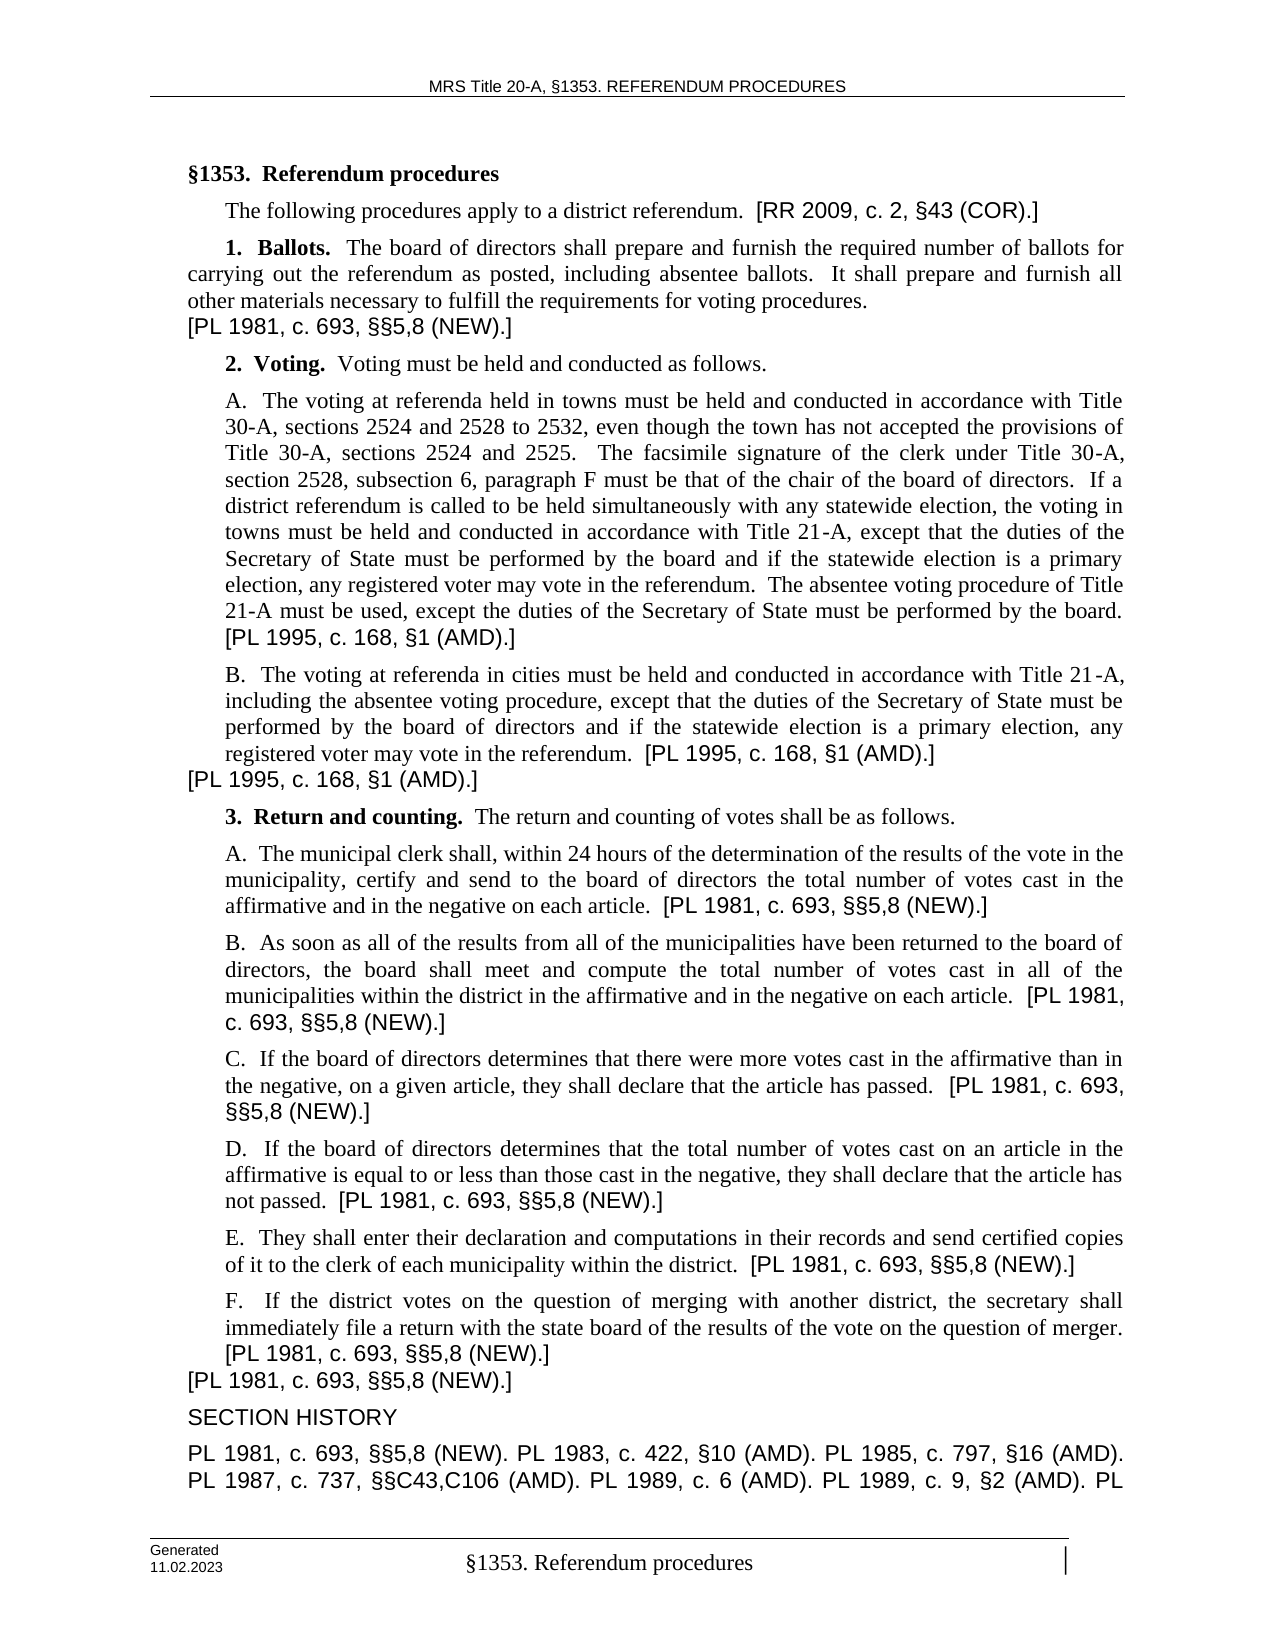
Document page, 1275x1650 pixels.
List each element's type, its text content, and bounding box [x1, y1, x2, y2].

text 2. Voting. Voting must be held and conducted as follows. [187, 350, 1125, 376]
text B. The voting at referenda in cities must be held and conducted in accordance with Title 21‑A, including the absentee voting procedure, except that the duties of the Secretary of State must be performed by the board of directors and if the statewide election is a primary election, any registered voter may vote in the referendum. [PL 1995, c. 168, §1 (AMD).] [225, 661, 1125, 766]
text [187, 1440, 1125, 1493]
text 1. Ballots. The board of directors shall prepare and furnish the required number of ballots for carrying out the referendum as posted, including absentee ballots. It shall prepare and furnish all other materials necessary to fulfill the requirements for voting procedures. [187, 234, 1125, 313]
text [PL 1981, c. 693, §§5,8 (NEW).] [187, 313, 1125, 339]
text [PL 1981, c. 693, §§5,8 (NEW).] [187, 1367, 1125, 1393]
text 3. Return and counting. The return and counting of votes shall be as follows. [187, 803, 1125, 829]
text E. They shall enter their declaration and computations in their records and send certified copies of it to the clerk of each municipality within the district. [PL 1981, c. 693, §§5,8 (NEW).] [225, 1224, 1125, 1277]
text D. If the board of directors determines that the total number of votes cast on an article in the affirmative is equal to or less than those cast in the negative, they shall declare that the article has not passed. [PL 1981, c. 693, §§5,8 (NEW).] [225, 1135, 1125, 1214]
text SECTION HISTORY [187, 1403, 1125, 1430]
text C. If the board of directors determines that there were more votes cast in the affirmative than in the negative, on a given article, they shall declare that the article has passed. [PL 1981, c. 693, §§5,8 (NEW).] [225, 1045, 1125, 1124]
text B. As soon as all of the results from all of the municipalities have been returned to the board of directors, the board shall meet and compute the total number of votes cast in all of the municipalities within the district in the affirmative and in the negative on each article. [PL 1981, c. 693, §§5,8 (NEW).] [225, 929, 1125, 1035]
text A. The municipal clerk shall, within 24 hours of the determination of the results of the vote in the municipality, certify and send to the board of directors the total number of votes cast in the affirmative and in the negative on each article. [PL 1981, c. 693, §§5,8 (NEW).] [225, 840, 1125, 919]
text A. The voting at referenda held in towns must be held and conducted in accordance with Title 30‑A, sections 2524 and 2528 to 2532, even though the town has not accepted the provisions of Title 30‑A, sections 2524 and 2525. The facsimile signature of the clerk under Title 30‑A, section 2528, subsection 6, paragraph F must be that of the chair of the board of directors. If a district referendum is called to be held simultaneously with any statewide election, the voting in towns must be held and conducted in accordance with Title 21‑A, except that the duties of the Secretary of State must be performed by the board and if the statewide election is a primary election, any registered voter may vote in the referendum. The absentee voting procedure of Title 21‑A must be used, except the duties of the Secretary of State must be performed by the board. [PL 1995, c. 168, §1 (AMD).] [225, 387, 1125, 650]
text The following procedures apply to a district referendum. [RR 2009, c. 2, §43 (COR).] [187, 197, 1125, 224]
text §1353. Referendum procedures [187, 160, 1125, 187]
text [PL 1995, c. 168, §1 (AMD).] [187, 766, 1125, 792]
text F. If the district votes on the question of merging with another district, the secretary shall immediately file a return with the state board of the results of the vote on the question of merger. [PL 1981, c. 693, §§5,8 (NEW).] [225, 1288, 1125, 1367]
